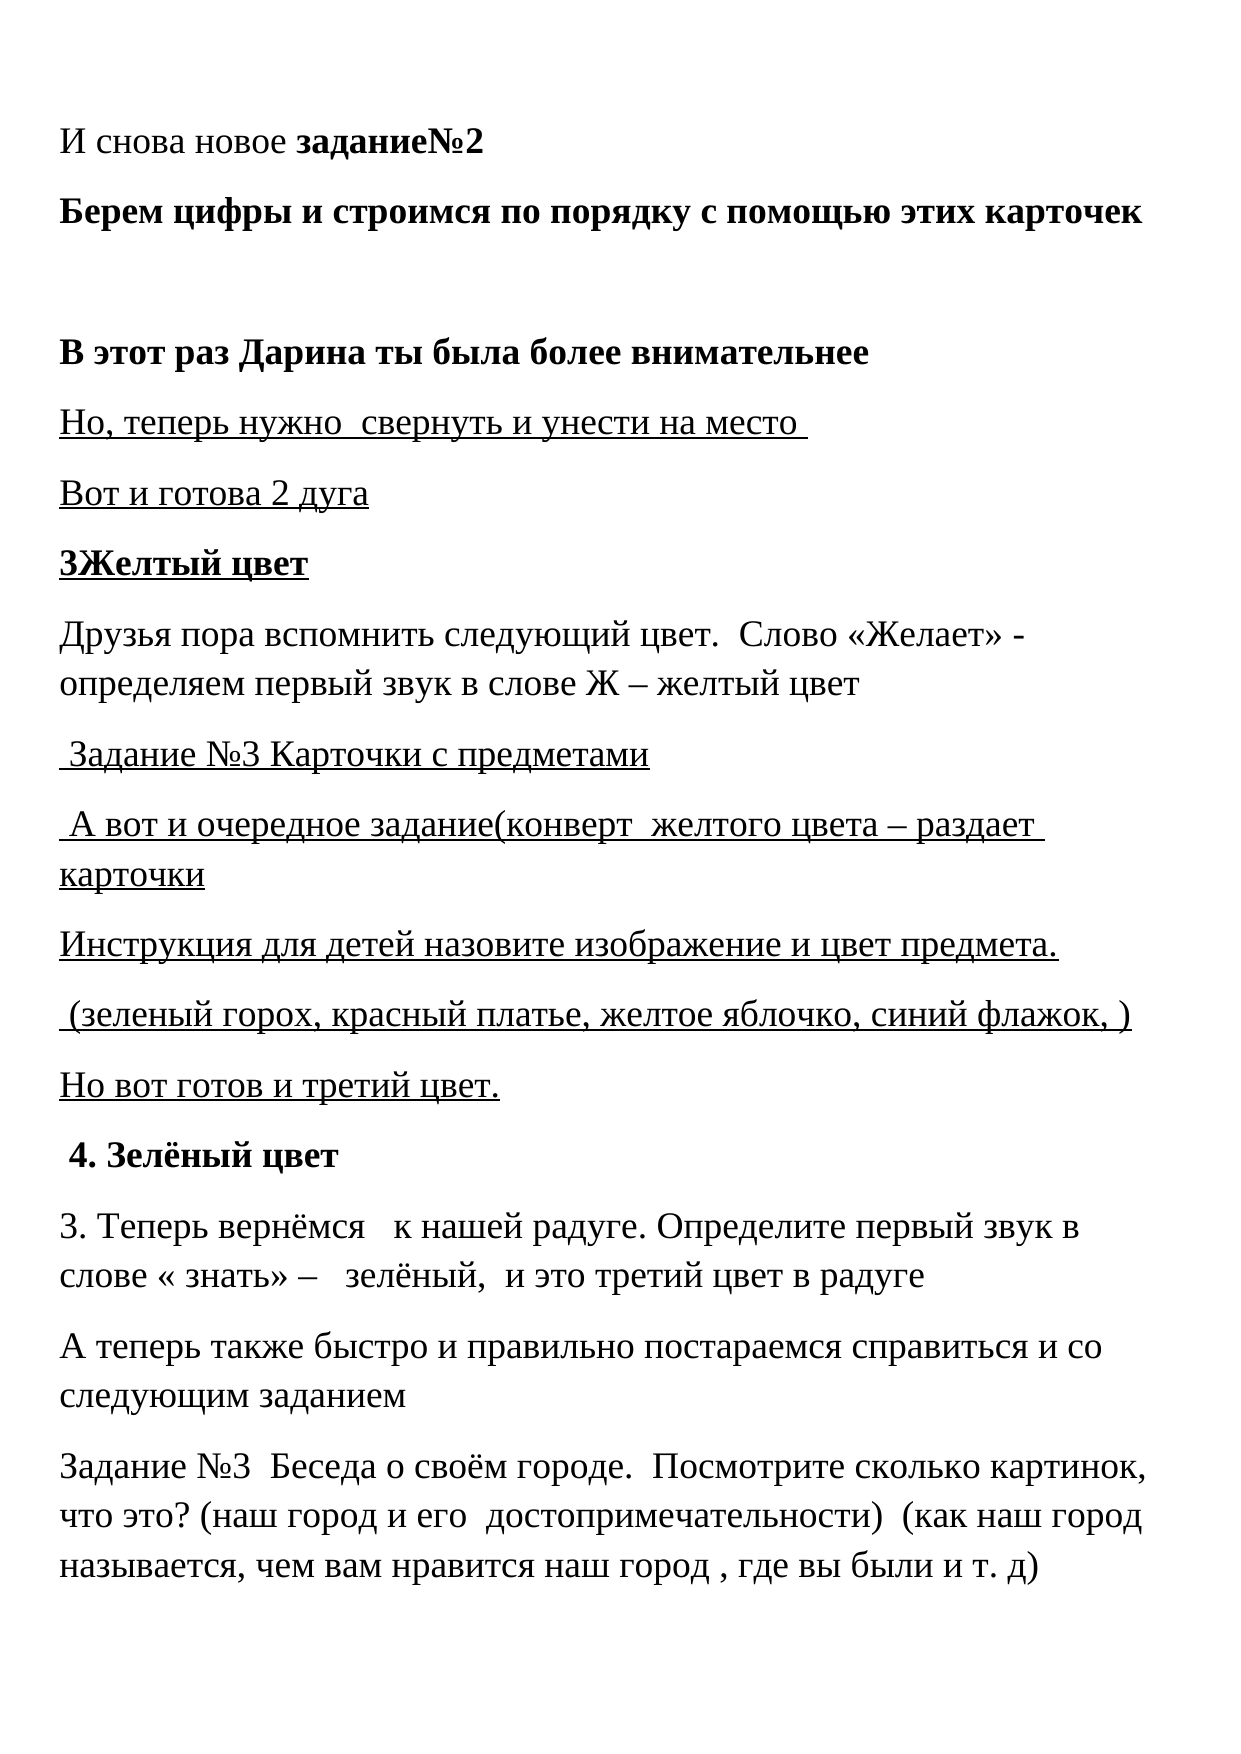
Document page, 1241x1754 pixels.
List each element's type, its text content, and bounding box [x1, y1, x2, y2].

text Но, теперь нужно свернуть и унести на место [59, 400, 1152, 443]
text 3Желтый цвет [59, 541, 1152, 584]
text И снова новое задание№2 [59, 118, 1152, 161]
text (зеленый горох, красный платье, желтое яблочко, синий флажок, ) [59, 992, 1152, 1035]
text Но вот готов и третий цвет. [59, 1062, 1152, 1105]
text В этот раз Дарина ты была более внимательнее [59, 329, 1152, 372]
text А теперь также быстро и правильно постараемся справиться и со следующим заданием [59, 1323, 1152, 1416]
text 3. Теперь вернёмся к нашей радуге. Определите первый звук в слове « знать» – зелёный, и это третий цвет в радуге [59, 1203, 1152, 1296]
text Инструкция для детей назовите изображение и цвет предмета. [59, 921, 1152, 964]
text Задание №3 Беседа о своём городе. Посмотрите сколько картинок, что это? (наш город и его достопримечательности) (как наш город называется, чем вам нравится наш город , где вы были и т. д) [59, 1443, 1152, 1585]
text Берем цифры и строимся по порядку с помощью этих карточек [59, 188, 1152, 232]
text Друзья пора вспомнить следующий цвет. Слово «Желает» - определяем первый звук в слове Ж – желтый цвет [59, 611, 1152, 704]
text Задание №3 Карточки с предметами [59, 731, 1152, 774]
text 4. Зелёный цвет [59, 1133, 1152, 1176]
text Вот и готова 2 дуга [59, 470, 1152, 513]
text А вот и очередное задание(конверт желтого цвета – раздает карточки [59, 801, 1152, 894]
